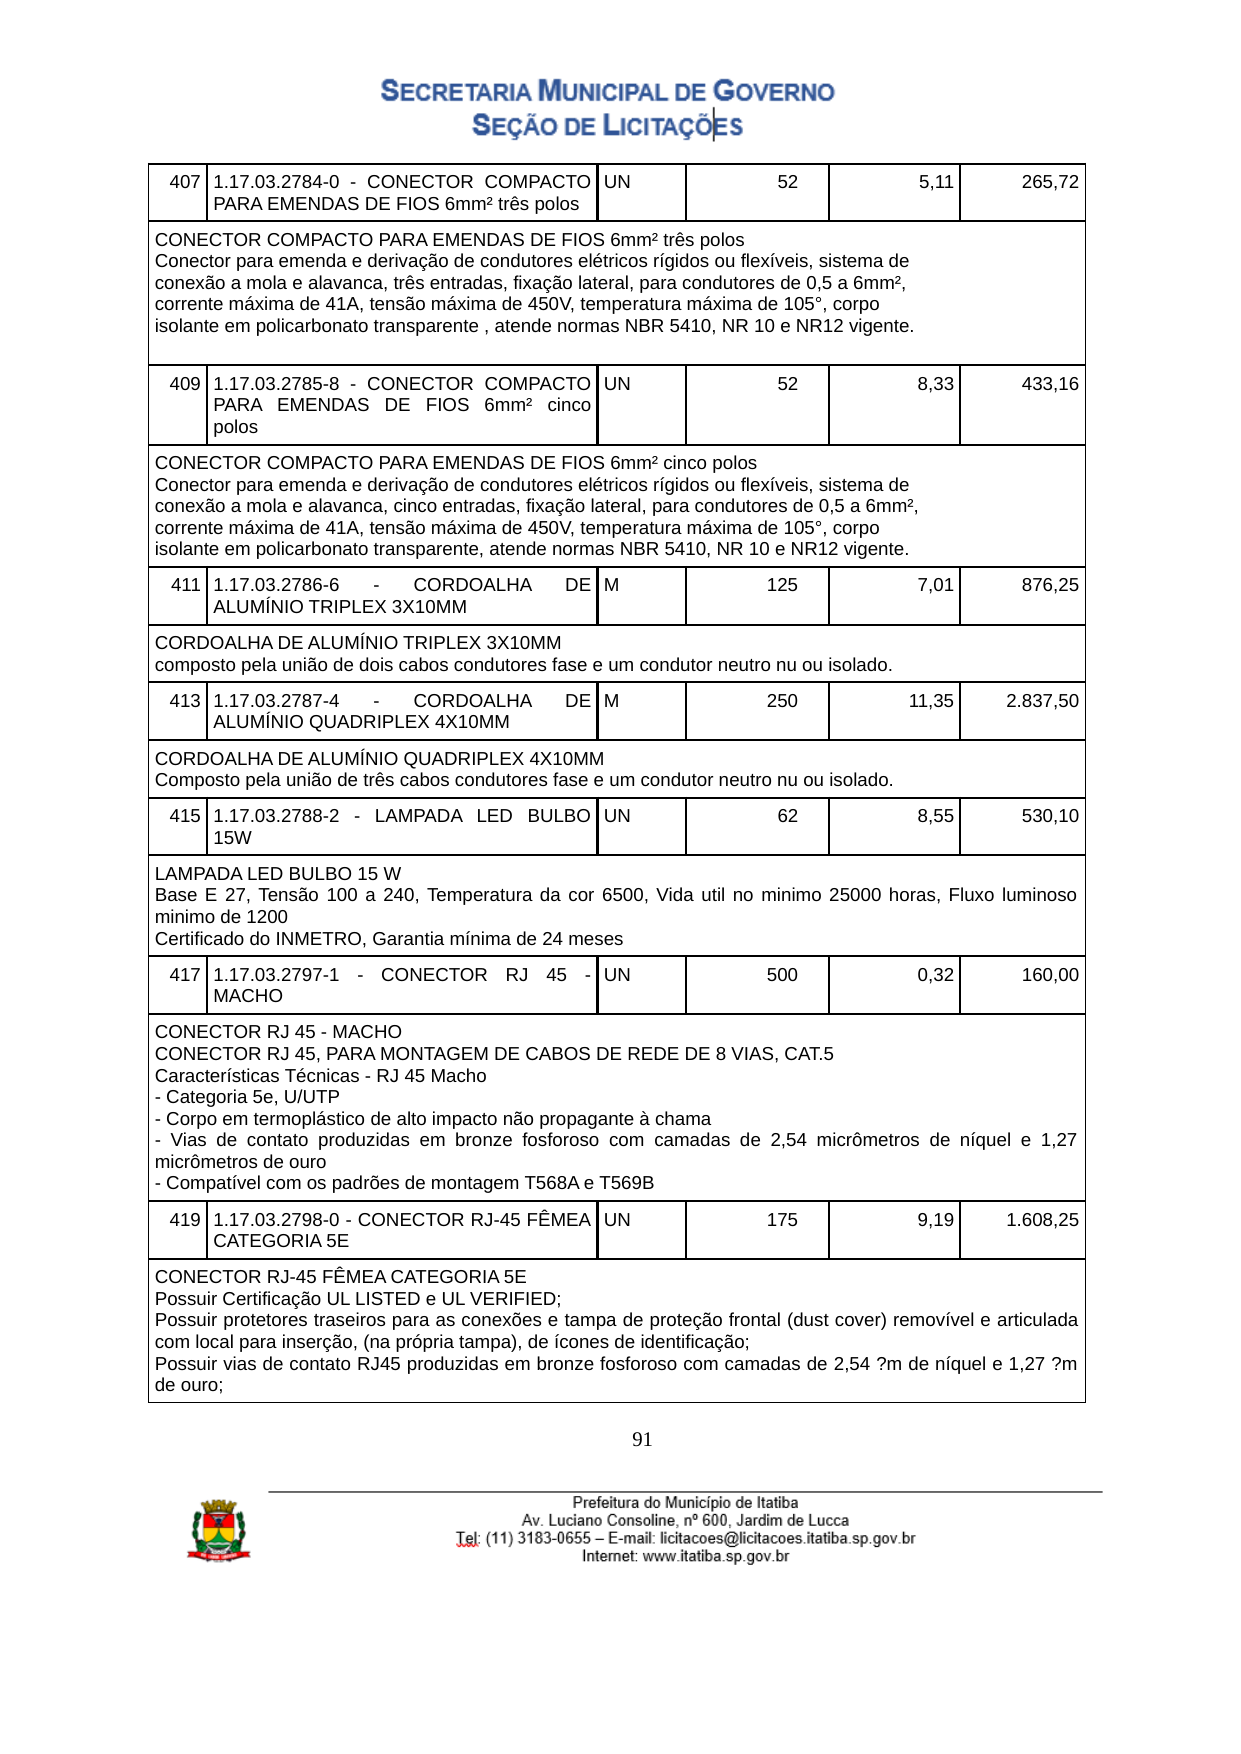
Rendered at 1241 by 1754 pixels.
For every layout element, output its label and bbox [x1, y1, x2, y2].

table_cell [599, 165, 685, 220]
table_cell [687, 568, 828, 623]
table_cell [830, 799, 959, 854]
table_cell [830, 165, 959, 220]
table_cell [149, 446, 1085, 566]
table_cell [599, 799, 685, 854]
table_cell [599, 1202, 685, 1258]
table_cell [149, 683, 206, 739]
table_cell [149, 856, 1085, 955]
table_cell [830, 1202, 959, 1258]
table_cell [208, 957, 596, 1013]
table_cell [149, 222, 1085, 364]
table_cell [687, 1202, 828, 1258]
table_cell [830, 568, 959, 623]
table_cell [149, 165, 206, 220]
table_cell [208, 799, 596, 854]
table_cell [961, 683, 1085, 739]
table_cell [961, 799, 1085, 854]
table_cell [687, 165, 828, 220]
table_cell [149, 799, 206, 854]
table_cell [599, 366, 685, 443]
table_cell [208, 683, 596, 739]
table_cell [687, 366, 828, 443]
picture [148, 1450, 1137, 1591]
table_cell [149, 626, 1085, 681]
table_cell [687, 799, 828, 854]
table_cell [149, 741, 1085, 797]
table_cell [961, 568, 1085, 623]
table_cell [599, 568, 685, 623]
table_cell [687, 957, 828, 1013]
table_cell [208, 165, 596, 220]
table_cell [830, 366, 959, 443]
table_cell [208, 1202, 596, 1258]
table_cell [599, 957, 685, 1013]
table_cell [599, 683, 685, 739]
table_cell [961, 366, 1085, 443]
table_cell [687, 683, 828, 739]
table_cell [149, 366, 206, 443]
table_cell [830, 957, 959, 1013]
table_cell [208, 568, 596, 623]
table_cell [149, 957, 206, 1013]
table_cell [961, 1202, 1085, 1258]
picture [148, 59, 1034, 148]
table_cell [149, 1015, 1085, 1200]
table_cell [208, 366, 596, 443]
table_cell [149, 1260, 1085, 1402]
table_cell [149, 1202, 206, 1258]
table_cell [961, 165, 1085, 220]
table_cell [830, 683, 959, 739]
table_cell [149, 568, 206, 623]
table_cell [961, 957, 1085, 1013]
